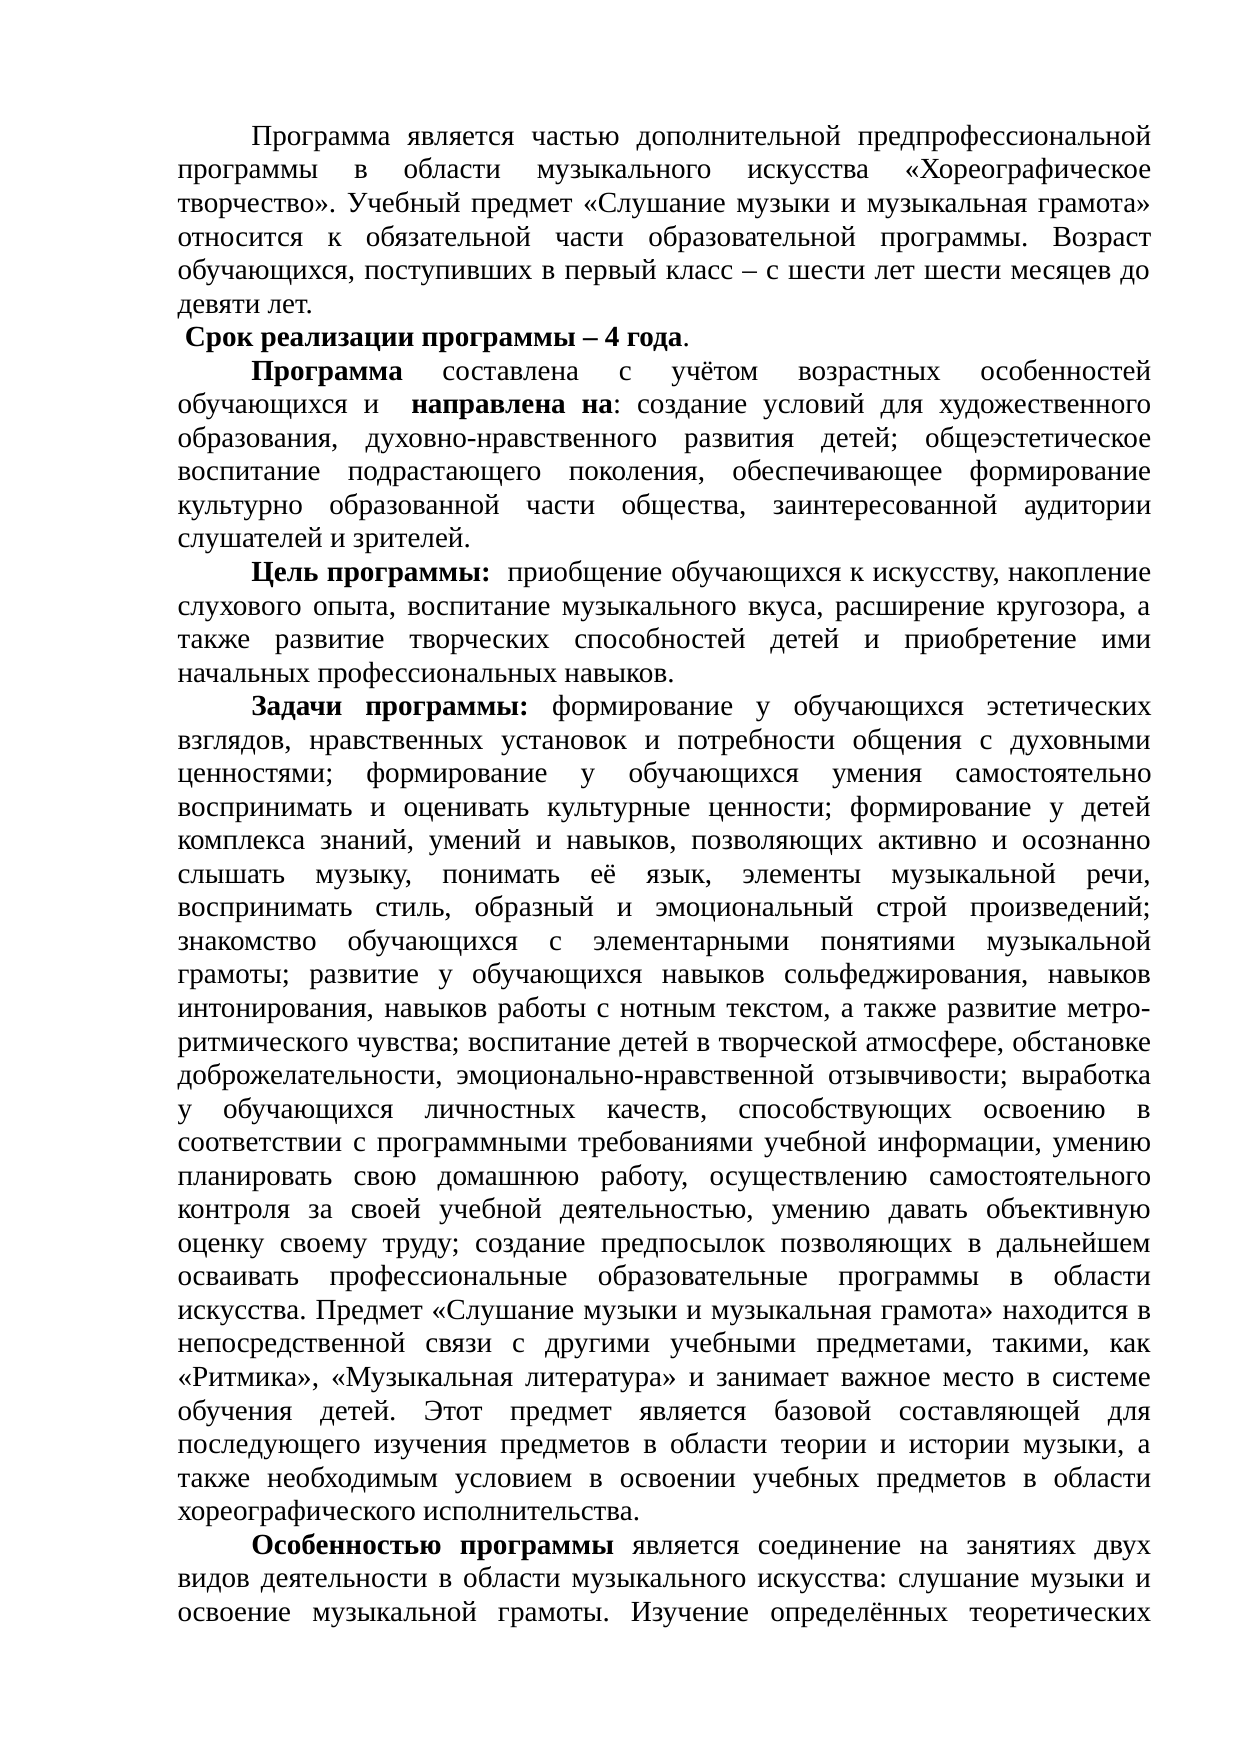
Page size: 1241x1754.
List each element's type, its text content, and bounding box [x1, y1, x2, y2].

text Срок реализации программы – 4 года. [177, 319, 1152, 353]
text Цель программы: приобщение обучающихся к искусству, накопление слухового опыта, воспитание музыкального вкуса, расширение кругозора, а также развитие творческих способностей детей и приобретение ими начальных профессиональных навыков. [177, 554, 1152, 688]
text Программа составлена с учётом возрастных особенностей обучающихся и направлена на: создание условий для художественного образования, духовно-нравственного развития детей; общеэстетическое воспитание подрастающего поколения, обеспечивающее формирование культурно образованной части общества, заинтересованной аудитории слушателей и зрителей. [177, 353, 1152, 554]
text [177, 1527, 1152, 1627]
text Программа является частью дополнительной предпрофессиональной программы в области музыкального искусства «Хореографическое творчество». Учебный предмет «Слушание музыки и музыкальная грамота» относится к обязательной части образовательной программы. Возраст обучающихся, поступивших в первый класс – с шести лет шести месяцев до девяти лет. [177, 118, 1152, 319]
text Задачи программы: формирование у обучающихся эстетических взглядов, нравственных установок и потребности общения с духовными ценностями; формирование у обучающихся умения самостоятельно воспринимать и оценивать культурные ценности; формирование у детей комплекса знаний, умений и навыков, позволяющих активно и осознанно слышать музыку, понимать её язык, элементы музыкальной речи, воспринимать стиль, образный и эмоциональный строй произведений; знакомство обучающихся с элементарными понятиями музыкальной грамоты; развитие у обучающихся навыков сольфеджирования, навыков интонирования, навыков работы с нотным текстом, а также развитие метро-ритмического чувства; воспитание детей в творческой атмосфере, обстановке доброжелательности, эмоционально-нравственной отзывчивости; выработка у обучающихся личностных качеств, способствующих освоению в соответствии с программными требованиями учебной информации, умению планировать свою домашнюю работу, осуществлению самостоятельного контроля за своей учебной деятельностью, умению давать объективную оценку своему труду; создание предпосылок позволяющих в дальнейшем осваивать профессиональные образовательные программы в области искусства. Предмет «Слушание музыки и музыкальная грамота» находится в непосредственной связи с другими учебными предметами, такими, как «Ритмика», «Музыкальная литература» и занимает важное место в системе обучения детей. Этот предмет является базовой составляющей для последующего изучения предметов в области теории и истории музыки, а также необходимым условием в освоении учебных предметов в области хореографического исполнительства. [177, 688, 1152, 1527]
